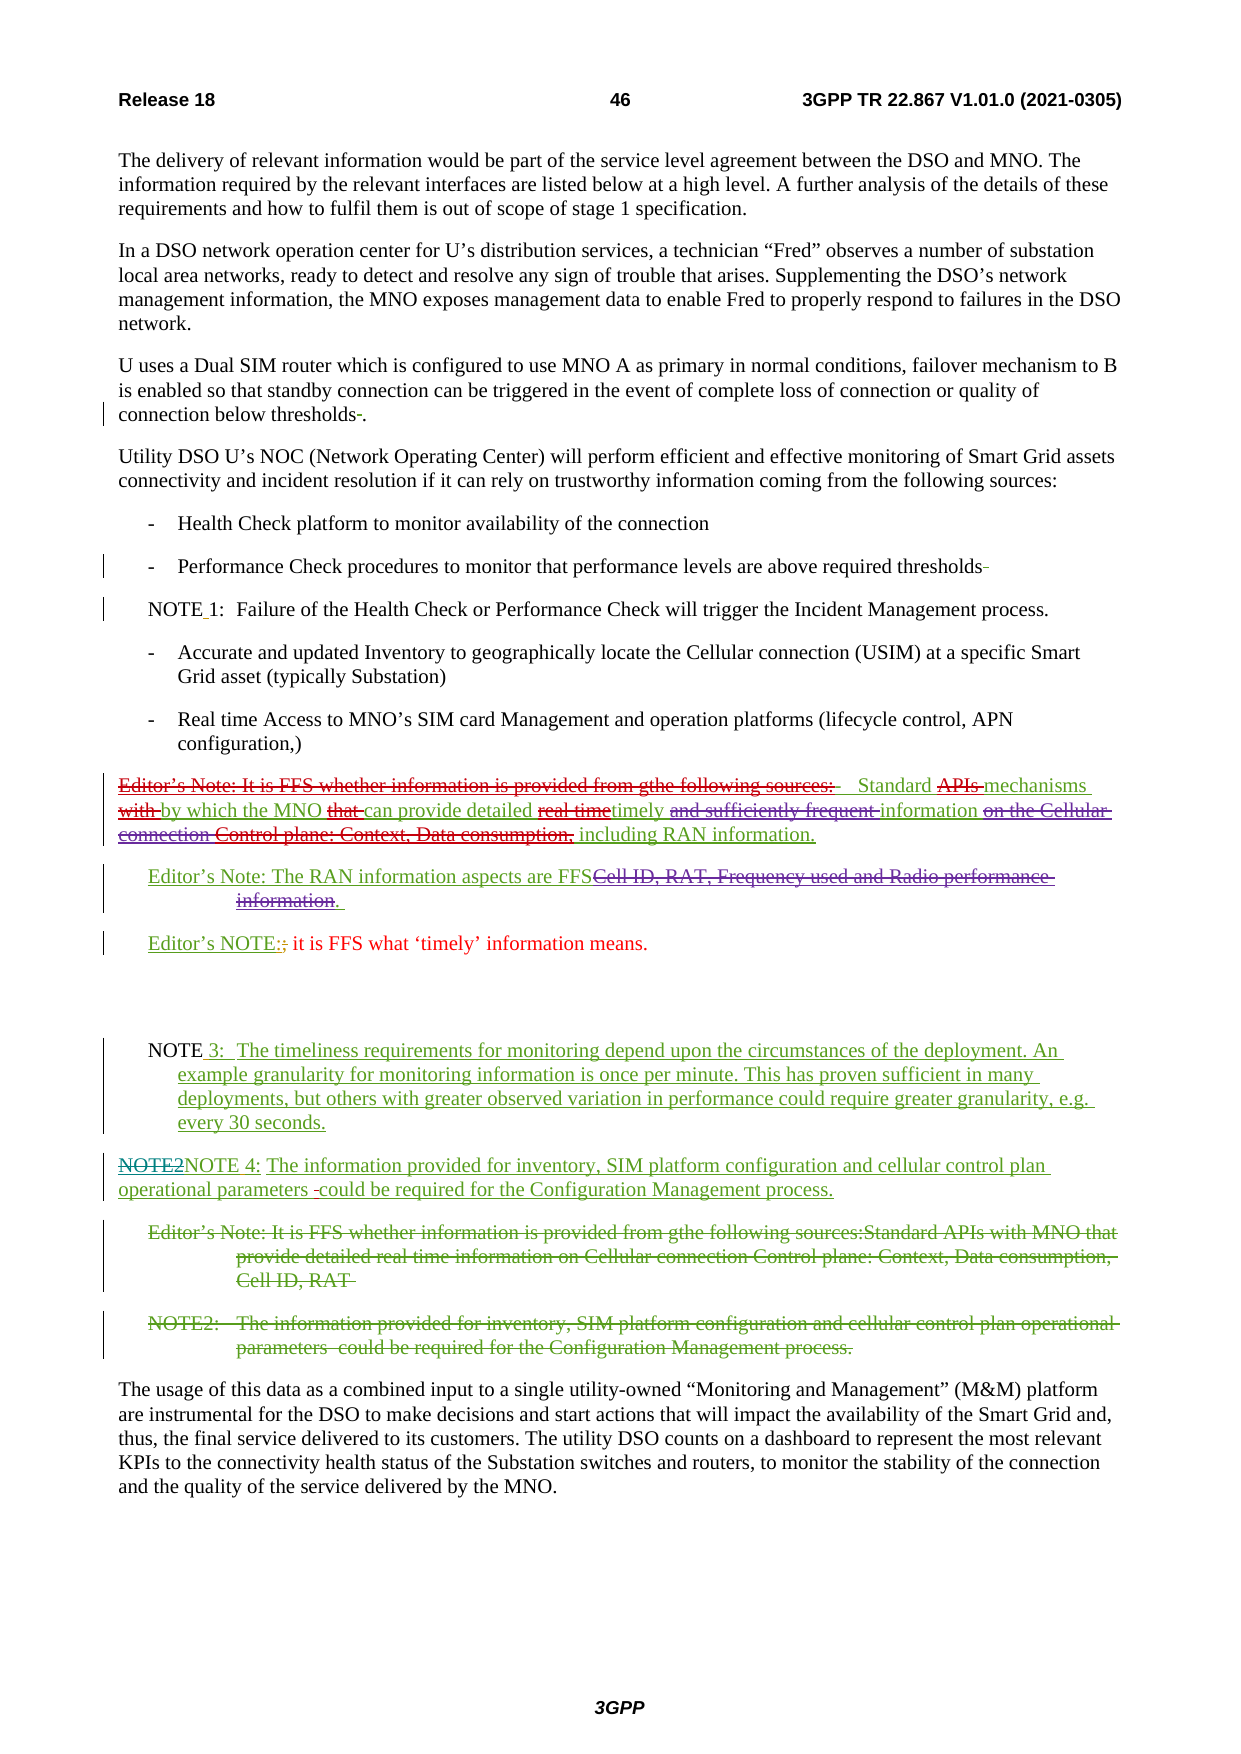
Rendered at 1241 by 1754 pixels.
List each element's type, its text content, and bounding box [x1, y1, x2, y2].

text The usage of this data as a combined input to a single utility-owned “Monitoring and Management” (M&M) platform are instrumental for the DSO to make decisions and start actions that will impact the availability of the Smart Grid and, thus, the final service delivered to its customers. The utility DSO counts on a dashboard to represent the most relevant KPIs to the connectivity health status of the Substation switches and routers, to monitor the stability of the connection and the quality of the service delivered by the MNO. [118, 1377, 1122, 1498]
text - Accurate and updated Inventory to geographically locate the Cellular connection (USIM) at a specific Smart Grid asset (typically Substation) [148, 640, 1122, 688]
text - Real time Access to MNO’s SIM card Management and operation platforms (lifecycle control, APN configuration,) [148, 707, 1122, 755]
text The delivery of relevant information would be part of the service level agreement between the DSO and MNO. The information required by the relevant interfaces are listed below at a high level. A further analysis of the details of these requirements and how to fulfil them is out of scope of stage 1 specification. [118, 147, 1122, 220]
text - Health Check platform to monitor availability of the connection [148, 511, 1122, 535]
text NOTE1: Failure of the Health Check or Performance Check will trigger the Incident Management process. [148, 597, 1122, 621]
text Utility DSO U’s NOC (Network Operating Center) will perform efficient and effective monitoring of Smart Grid assets connectivity and incident resolution if it can rely on trustworthy information coming from the following sources: [118, 444, 1122, 492]
text In a DSO network operation center for U’s distribution services, a technician “Fred” observes a number of substation local area networks, ready to detect and resolve any sign of trouble that arises. Supplementing the DSO’s network management information, the MNO exposes management data to enable Fred to properly respond to failures in the DSO network. [118, 238, 1122, 335]
text U uses a Dual SIM router which is configured to use MNO A as primary in normal conditions, failover mechanism to B is enabled so that standby connection can be triggered in the event of complete loss of connection or quality of connection below thresholds. [118, 353, 1122, 426]
text it is FFS what ‘timely’ information means. [148, 931, 1122, 955]
text NOTE [148, 1038, 1122, 1134]
text - Performance Check procedures to monitor that performance levels are above required thresholds [148, 554, 1122, 578]
